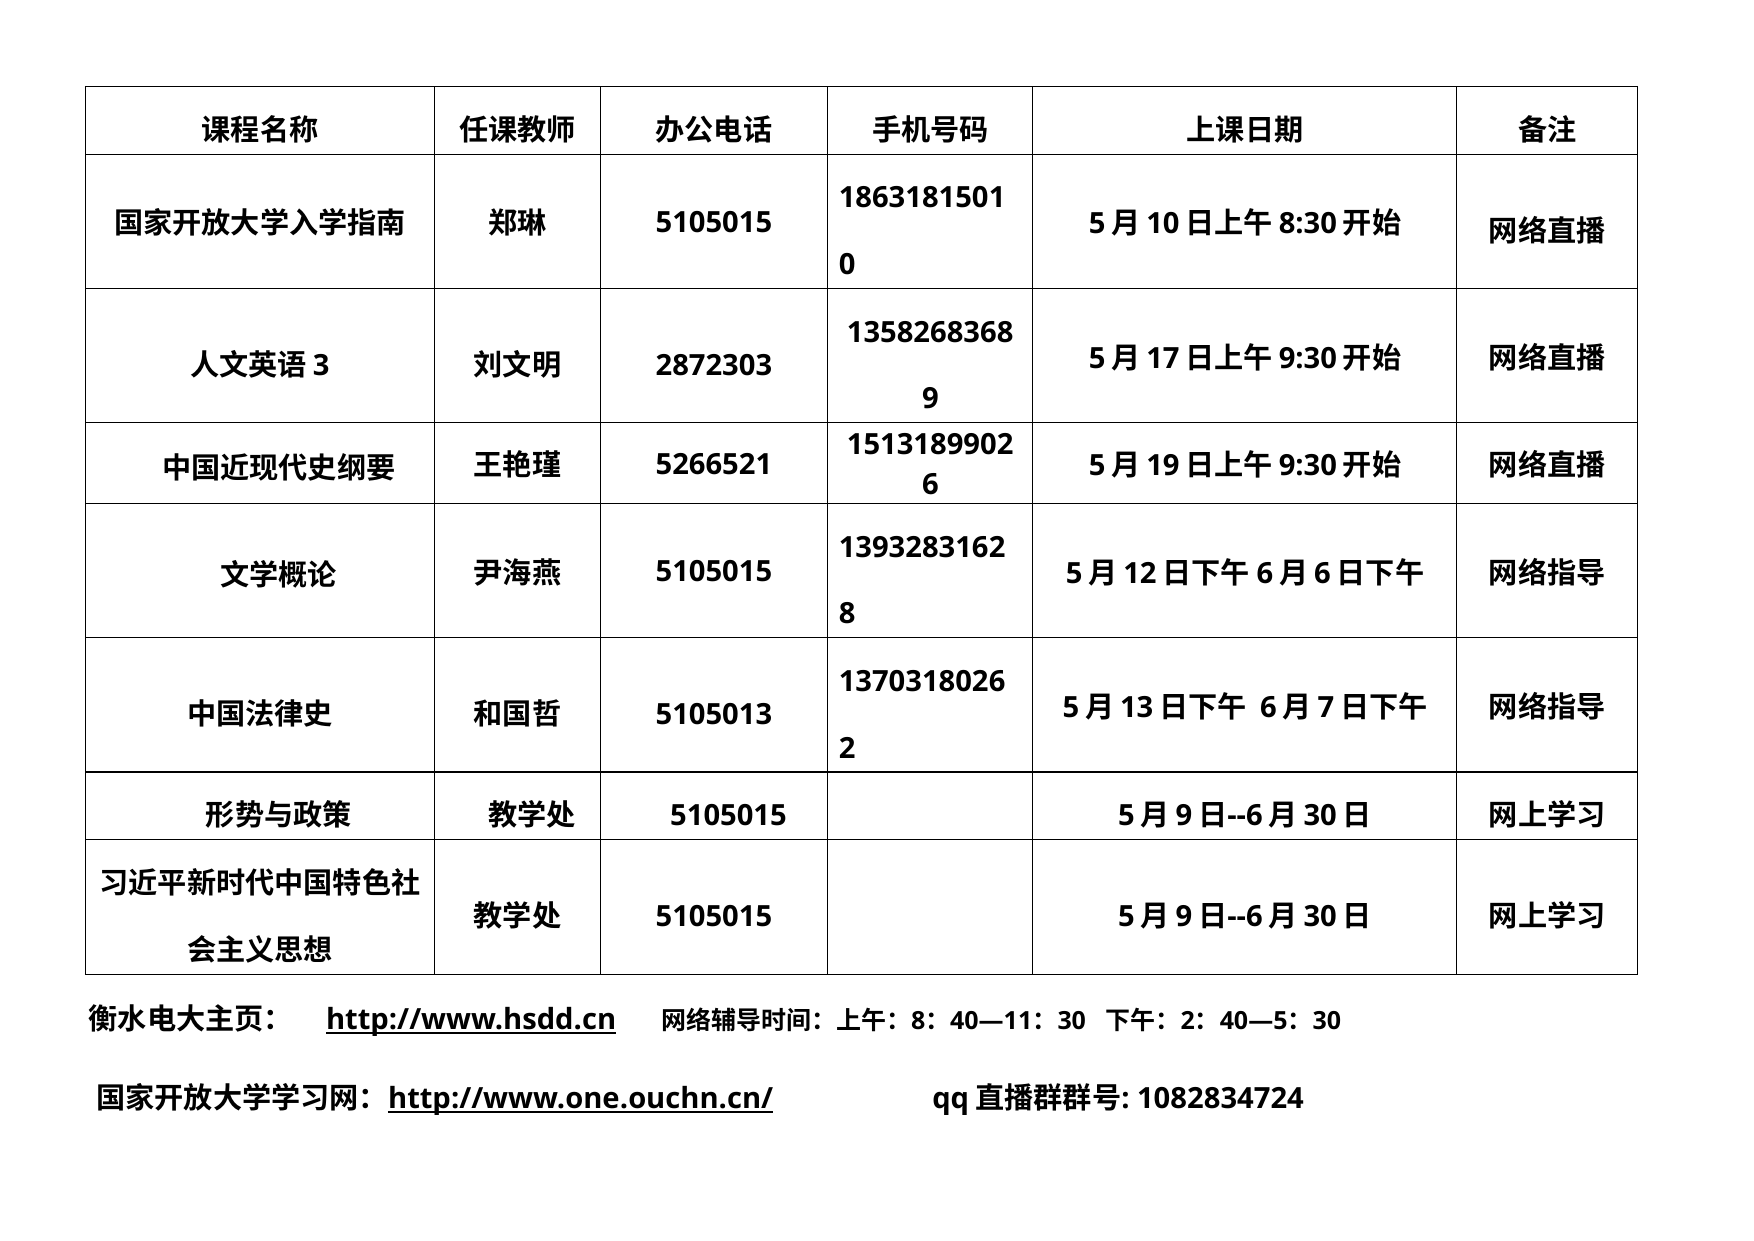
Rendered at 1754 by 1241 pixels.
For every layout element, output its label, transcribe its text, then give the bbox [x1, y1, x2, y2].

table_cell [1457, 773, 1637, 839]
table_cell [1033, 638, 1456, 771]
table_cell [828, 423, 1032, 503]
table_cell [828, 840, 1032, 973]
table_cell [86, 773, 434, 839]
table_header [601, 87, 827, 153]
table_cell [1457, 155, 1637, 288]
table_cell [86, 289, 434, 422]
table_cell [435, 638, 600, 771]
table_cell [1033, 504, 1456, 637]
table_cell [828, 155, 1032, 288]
text 国家开放大学学习网：http://www.one.ouchn.cn/ qq直播群群号: 1082834724 [88, 1057, 1665, 1136]
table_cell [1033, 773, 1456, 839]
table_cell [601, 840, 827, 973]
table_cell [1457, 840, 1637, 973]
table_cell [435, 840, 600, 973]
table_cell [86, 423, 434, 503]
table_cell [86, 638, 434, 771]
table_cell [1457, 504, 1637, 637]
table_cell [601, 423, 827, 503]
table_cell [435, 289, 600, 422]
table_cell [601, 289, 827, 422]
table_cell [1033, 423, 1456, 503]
text 衡水电大主页： http://www.hsdd.cn 网络辅导时间：上午：8：40—11：30 下午：2：40—5：30 [88, 64, 1665, 1057]
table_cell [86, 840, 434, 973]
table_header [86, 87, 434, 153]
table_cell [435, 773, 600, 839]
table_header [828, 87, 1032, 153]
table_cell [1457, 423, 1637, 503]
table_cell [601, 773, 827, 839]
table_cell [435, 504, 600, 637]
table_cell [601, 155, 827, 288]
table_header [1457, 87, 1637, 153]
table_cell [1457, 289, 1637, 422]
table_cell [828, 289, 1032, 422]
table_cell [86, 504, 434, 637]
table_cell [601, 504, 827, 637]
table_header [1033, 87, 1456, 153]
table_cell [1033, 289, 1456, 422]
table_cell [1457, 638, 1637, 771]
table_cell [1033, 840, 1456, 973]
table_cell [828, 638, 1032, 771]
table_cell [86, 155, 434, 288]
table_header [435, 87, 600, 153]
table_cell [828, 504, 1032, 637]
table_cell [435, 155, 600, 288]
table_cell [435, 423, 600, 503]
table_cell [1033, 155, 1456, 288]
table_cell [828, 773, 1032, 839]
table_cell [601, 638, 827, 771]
